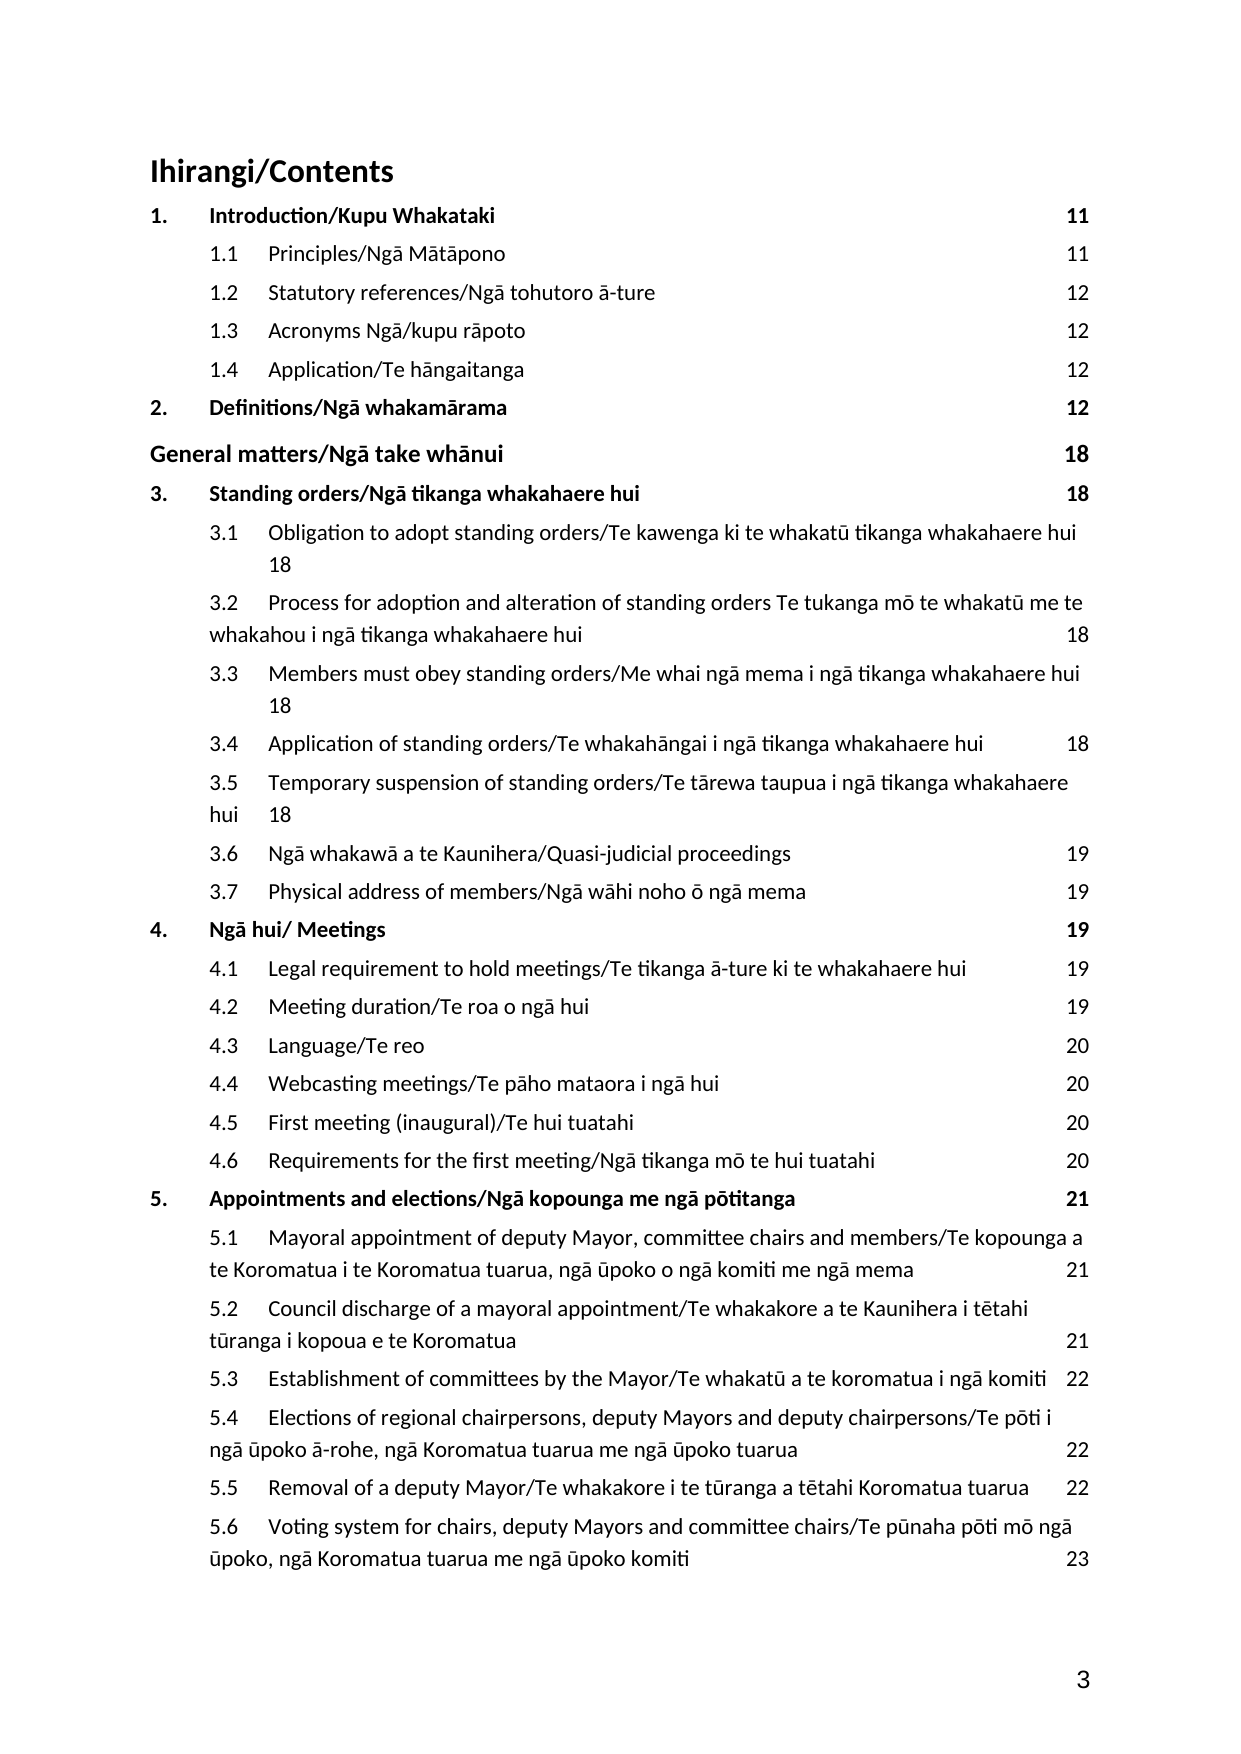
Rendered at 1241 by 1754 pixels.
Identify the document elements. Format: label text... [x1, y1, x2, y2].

text 1.2 Statutory references/Ngā tohutoro ā-ture 12 [209, 278, 1090, 306]
text 5.2 Council discharge of a mayoral appointment/Te whakakore a te Kaunihera i tētahi tūranga i kopoua e te Koromatua 21 [209, 1294, 1090, 1354]
text 1.4 Application/Te hāngaitanga 12 [209, 355, 1090, 383]
text 3.3 Members must obey standing orders/Me whai ngā mema i ngā tikanga whakahaere hui 18 [209, 659, 1090, 719]
text 3. Standing orders/Ngā tikanga whakahaere hui 18 [150, 479, 1090, 507]
text 5. Appointments and elections/Ngā kopounga me ngā pōtitanga 21 [150, 1184, 1090, 1213]
text General matters/Ngā take whānui 18 [150, 438, 1090, 468]
text 2. Definitions/Ngā whakamārama 12 [150, 393, 1090, 421]
text 5.3 Establishment of committees by the Mayor/Te whakatū a te koromatua i ngā komiti 22 [209, 1364, 1090, 1392]
text 3.7 Physical address of members/Ngā wāhi noho ō ngā mema 19 [209, 877, 1090, 905]
text 4.4 Webcasting meetings/Te pāho mataora i ngā hui 20 [209, 1069, 1090, 1097]
text 5.6 Voting system for chairs, deputy Mayors and committee chairs/Te pūnaha pōti mō ngā ūpoko, ngā Koromatua tuarua me ngā ūpoko komiti 23 [209, 1512, 1090, 1572]
text 1.3 Acronyms Ngā/kupu rāpoto 12 [209, 316, 1090, 344]
text 4.3 Language/Te reo 20 [209, 1031, 1090, 1059]
text 3.6 Ngā whakawā a te Kaunihera/Quasi-judicial proceedings 19 [209, 839, 1090, 867]
text 4.2 Meeting duration/Te roa o ngā hui 19 [209, 992, 1090, 1020]
text 1. Introduction/Kupu Whakataki 11 [150, 201, 1090, 229]
text 4.1 Legal requirement to hold meetings/Te tikanga ā-ture ki te whakahaere hui 19 [209, 954, 1090, 982]
text 4.6 Requirements for the first meeting/Ngā tikanga mō te hui tuatahi 20 [209, 1146, 1090, 1174]
text 3.4 Application of standing orders/Te whakahāngai i ngā tikanga whakahaere hui 18 [209, 729, 1090, 758]
text 1.1 Principles/Ngā Mātāpono 11 [209, 239, 1090, 268]
text 5.4 Elections of regional chairpersons, deputy Mayors and deputy chairpersons/Te pōti i ngā ūpoko ā-rohe, ngā Koromatua tuarua me ngā ūpoko tuarua 22 [209, 1403, 1090, 1463]
text 5.5 Removal of a deputy Mayor/Te whakakore i te tūranga a tētahi Koromatua tuarua 22 [209, 1473, 1090, 1501]
text 5.1 Mayoral appointment of deputy Mayor, committee chairs and members/Te kopounga a te Koromatua i te Koromatua tuarua, ngā ūpoko o ngā komiti me ngā mema 21 [209, 1223, 1090, 1283]
text 3.2 Process for adoption and alteration of standing orders Te tukanga mō te whakatū me te whakahou i ngā tikanga whakahaere hui 18 [209, 588, 1090, 648]
text Ihirangi/Contents [150, 150, 1090, 191]
text 3.1 Obligation to adopt standing orders/Te kawenga ki te whakatū tikanga whakahaere hui 18 [209, 518, 1090, 578]
text 4. Ngā hui/ Meetings 19 [150, 916, 1090, 943]
text 4.5 First meeting (inaugural)/Te hui tuatahi 20 [209, 1108, 1090, 1136]
text 3.5 Temporary suspension of standing orders/Te tārewa taupua i ngā tikanga whakahaere hui 18 [209, 768, 1090, 828]
